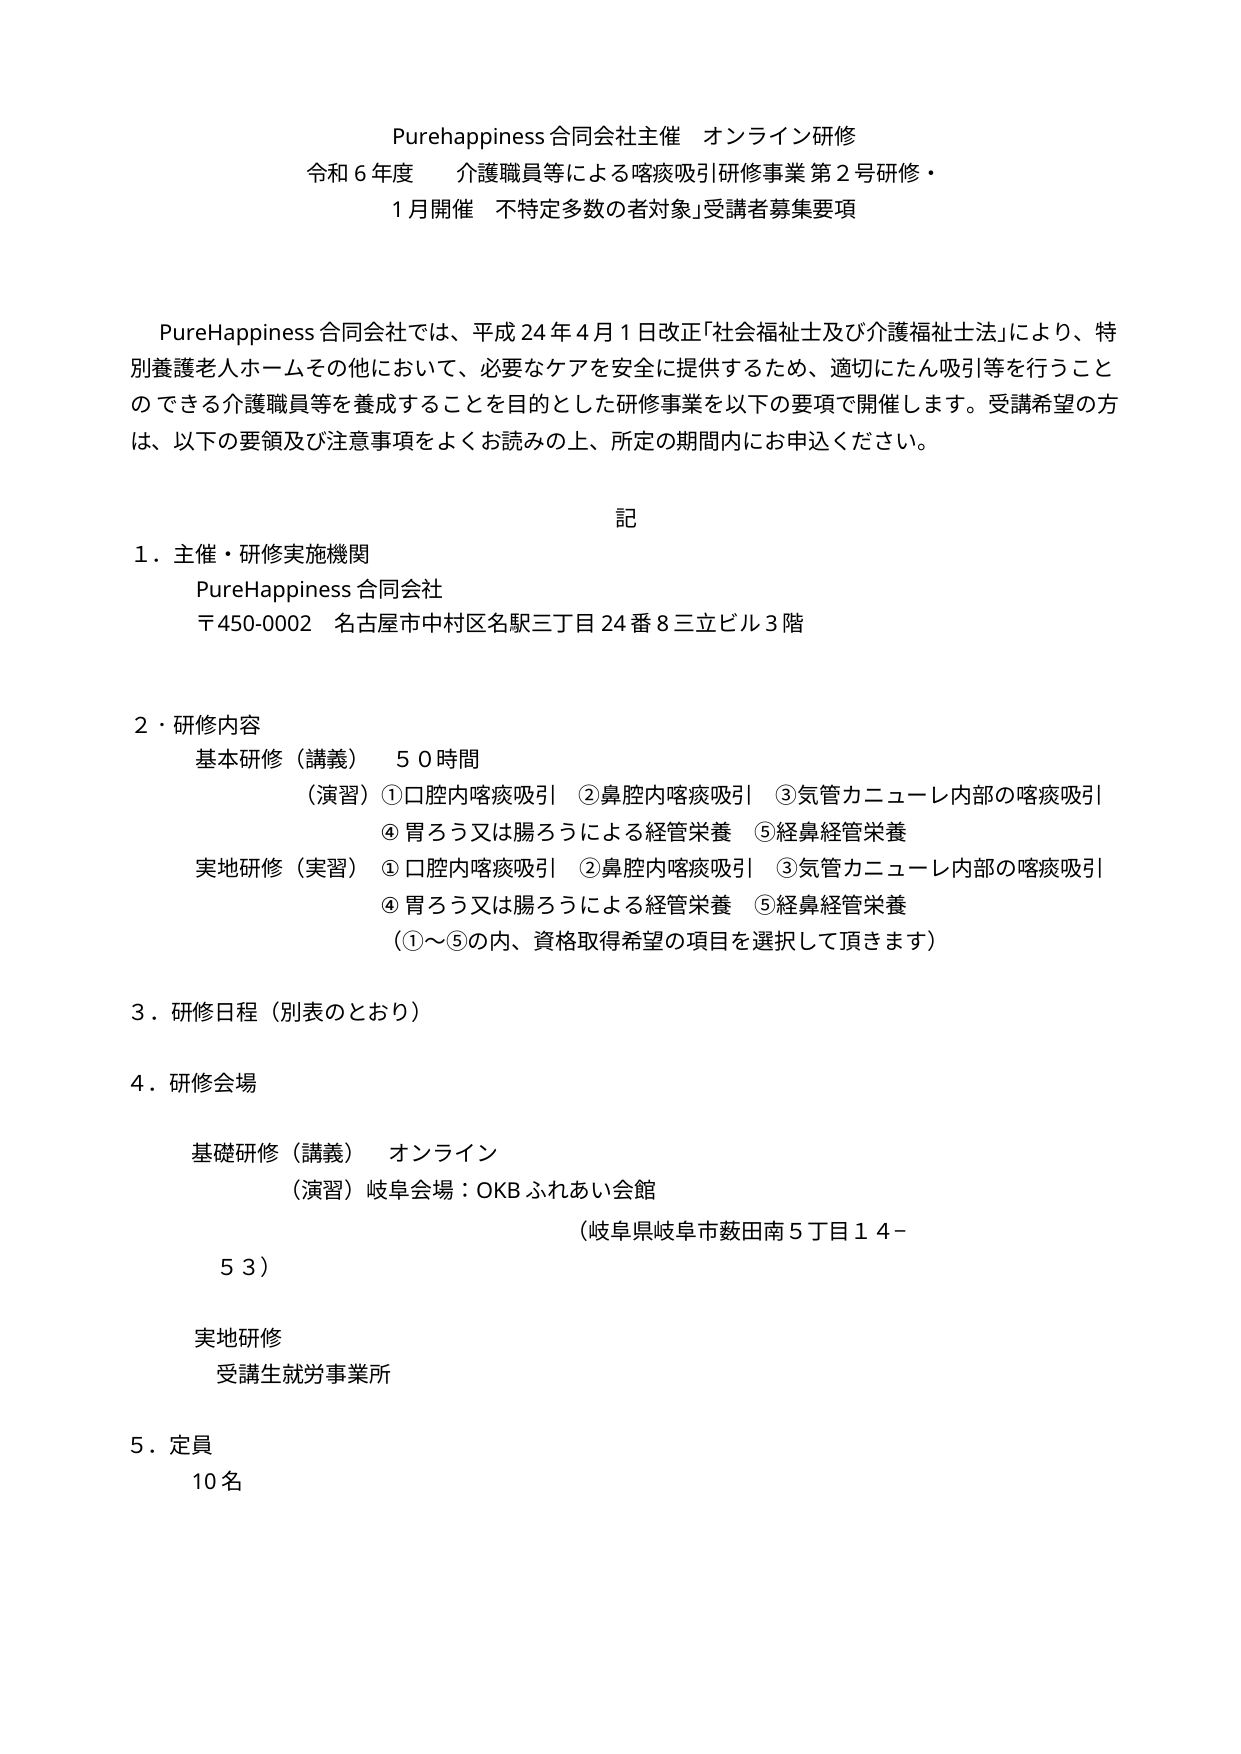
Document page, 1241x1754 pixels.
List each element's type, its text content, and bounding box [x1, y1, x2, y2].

text ④胃ろう又は腸ろうによる経管栄養 ⑤経鼻経管栄養 [263, 888, 1133, 919]
text 令和6年度 介護職員等による喀痰吸引研修事業 第２号研修・ [114, 156, 1133, 187]
text 受講生就労事業所 [216, 1357, 916, 1389]
text （岐阜県岐阜市薮田南５丁目１４−５３） [216, 1214, 916, 1282]
text （演習）①口腔内喀痰吸引 ②鼻腔内喀痰吸引 ③気管カニューレ内部の喀痰吸引 [263, 778, 1134, 810]
text １．主催・研修実施機関 [130, 537, 916, 569]
text 基礎研修（講義） オンライン [191, 1136, 916, 1168]
text 実地研修 [194, 1321, 916, 1352]
text 1月開催 不特定多数の者対象｣受講者募集要項 [114, 192, 1133, 224]
text PureHappiness合同会社では、平成24年4月1日改正｢社会福祉士及び介護福祉士法｣により、特別養護老人ホームその他において、必要なケアを安全に提供するため、適切にたん吸引等を行うことの できる介護職員等を養成することを目的とした研修事業を以下の要項で開催します。受講希望の方 は、以下の要領及び注意事項をよくお読みの上、所定の期間内にお申込ください。 [130, 315, 1134, 456]
text 10名 [191, 1464, 916, 1496]
text 〒450-0002 名古屋市中村区名駅三丁目24番8三立ビル3階 [196, 608, 916, 637]
text 記 [118, 501, 1134, 532]
text ４．研修会場 [126, 1066, 916, 1097]
text ２．研修内容 [130, 710, 916, 740]
text ④胃ろう又は腸ろうによる経管栄養 ⑤経鼻経管栄養 [263, 815, 1134, 847]
text （演習）岐阜会場：OKBふれあい会館 [191, 1173, 916, 1204]
text （①～⑤の内、資格取得希望の項目を選択して頂きます） [263, 924, 1133, 956]
text 基本研修（講義） ５０時間 [195, 744, 916, 774]
text ５．定員 [126, 1428, 916, 1459]
text ３．研修日程（別表のとおり） [127, 995, 916, 1026]
text PureHappiness合同会社 [196, 573, 916, 603]
text 実地研修（実習） ①口腔内喀痰吸引 ②鼻腔内喀痰吸引 ③気管カニューレ内部の喀痰吸引 [195, 851, 1133, 883]
text Purehappiness合同会社主催 オンライン研修 [114, 119, 1133, 151]
